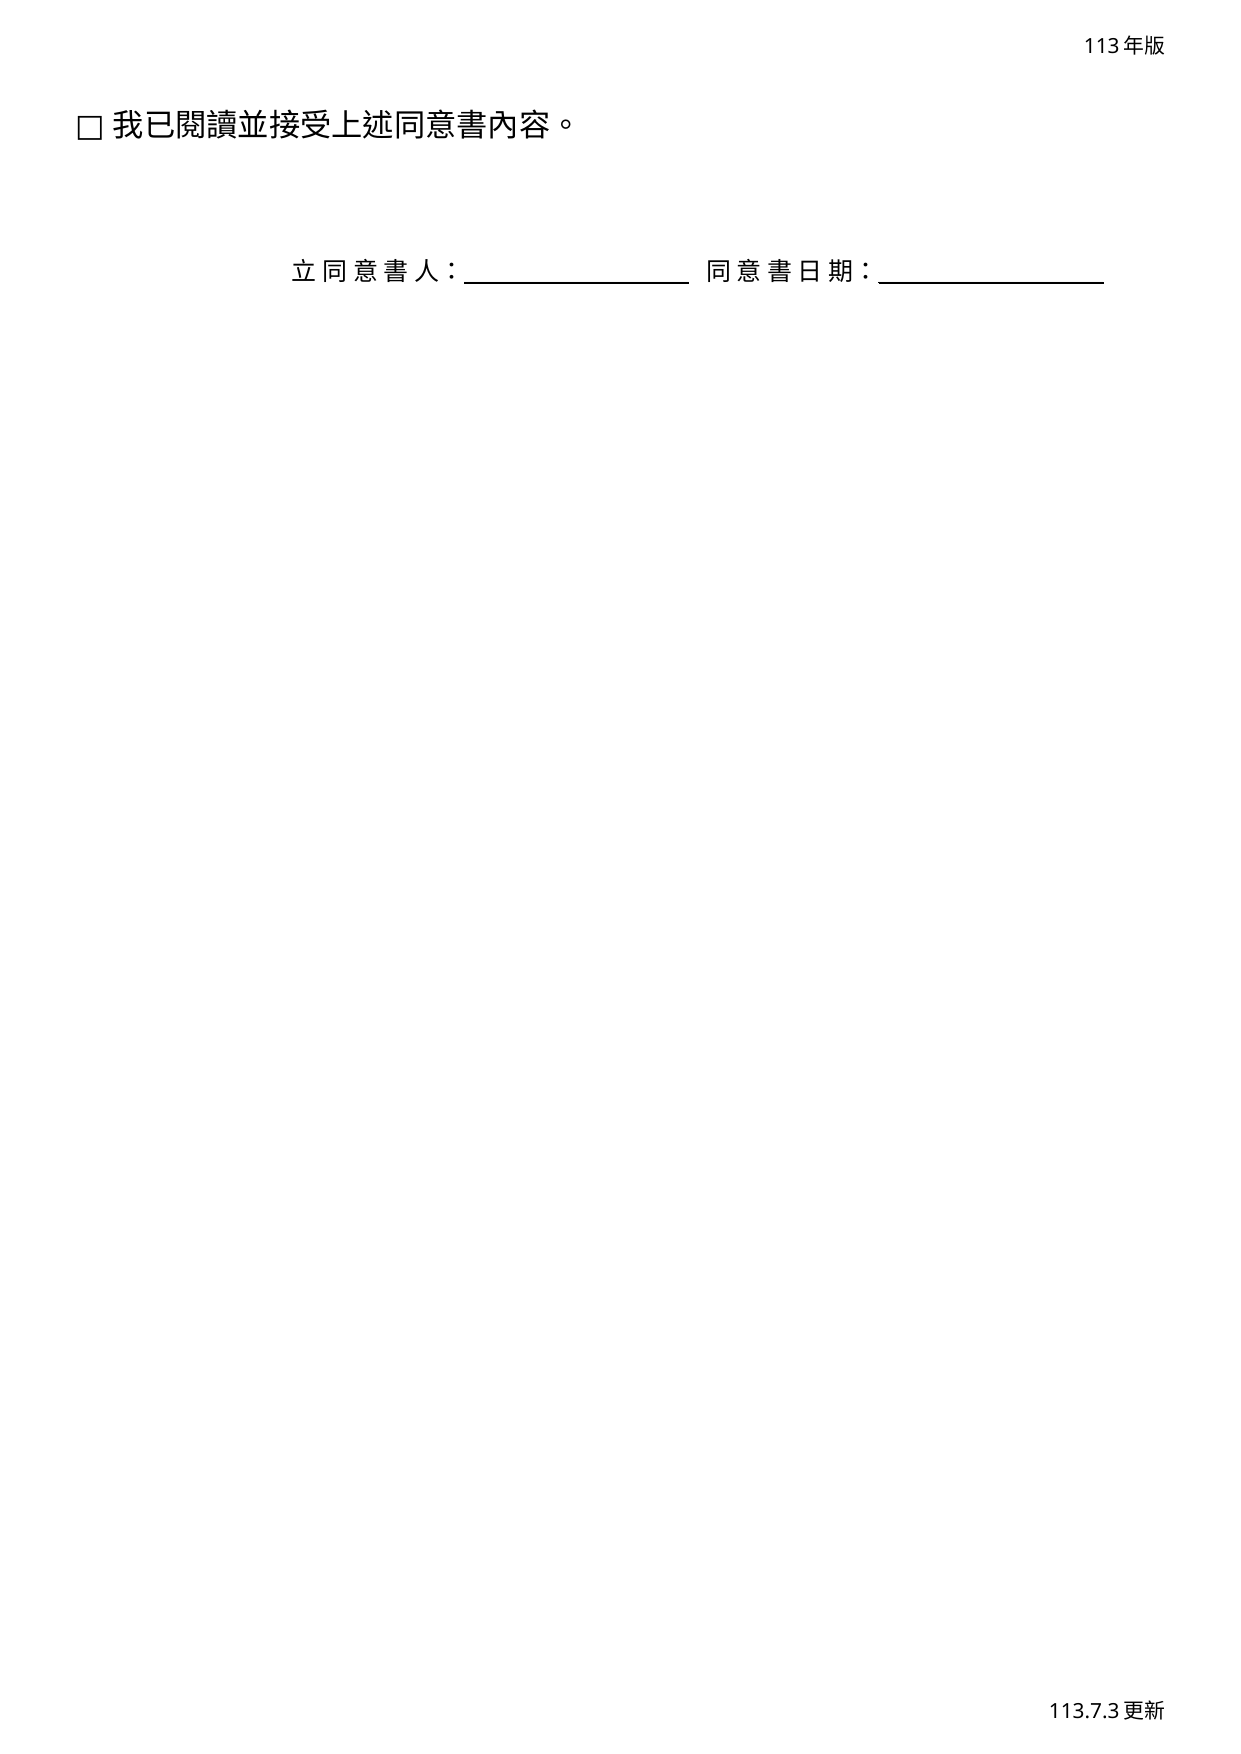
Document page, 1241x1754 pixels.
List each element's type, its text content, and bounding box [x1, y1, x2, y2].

text 立 同 意 書 人：＿＿＿＿＿＿＿＿＿ 同 意 書 日 期：＿＿＿＿＿＿＿＿＿ [75, 251, 1103, 288]
text □ 我已閱讀並接受上述同意書內容。 [75, 100, 1103, 146]
